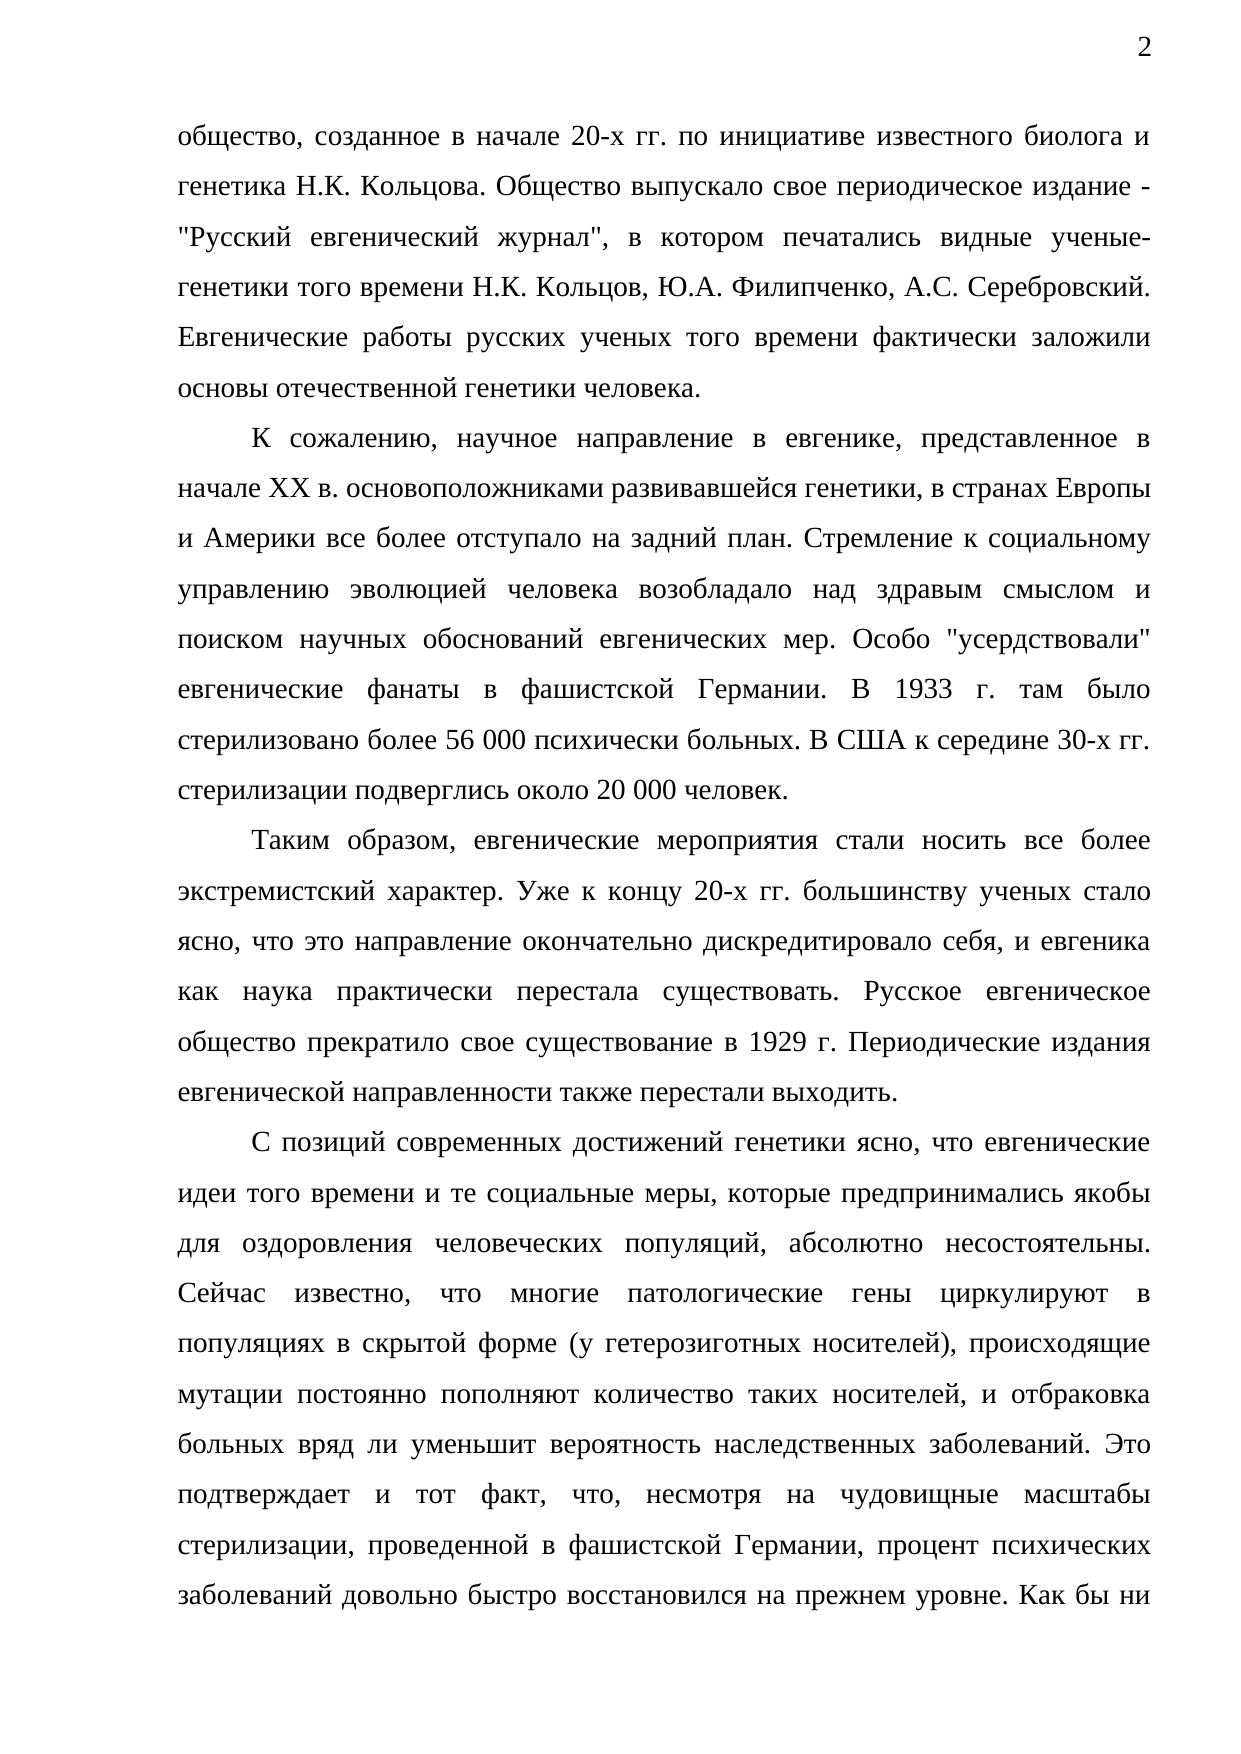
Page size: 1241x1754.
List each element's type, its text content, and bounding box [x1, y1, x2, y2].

text К сожалению, научное направление в евгенике, представленное в начале ХХ в. основоположниками развивавшейся генетики, в странах Европы и Америки все более отступало на задний план. Стремление к социальному управлению эволюцией человека возобладало над здравым смыслом и поиском научных обоснований евгенических мер. Особо "усердствовали" евгенические фанаты в фашистской Германии. В 1933 г. там было стерилизовано более 56 000 психически больных. В США к середине 30-х гг. стерилизации подверглись около 20 000 человек. [177, 420, 1152, 806]
text Таким образом, евгенические мероприятия стали носить все более экстремистский характер. Уже к концу 20-х гг. большинству ученых стало ясно, что это направление окончательно дискредитировало себя, и евгеника как наука практически перестала существовать. Русское евгеническое общество прекратило свое существование в 1929 г. Периодические издания евгенической направленности также перестали выходить. [177, 822, 1152, 1108]
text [177, 1124, 1152, 1611]
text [177, 118, 1152, 403]
